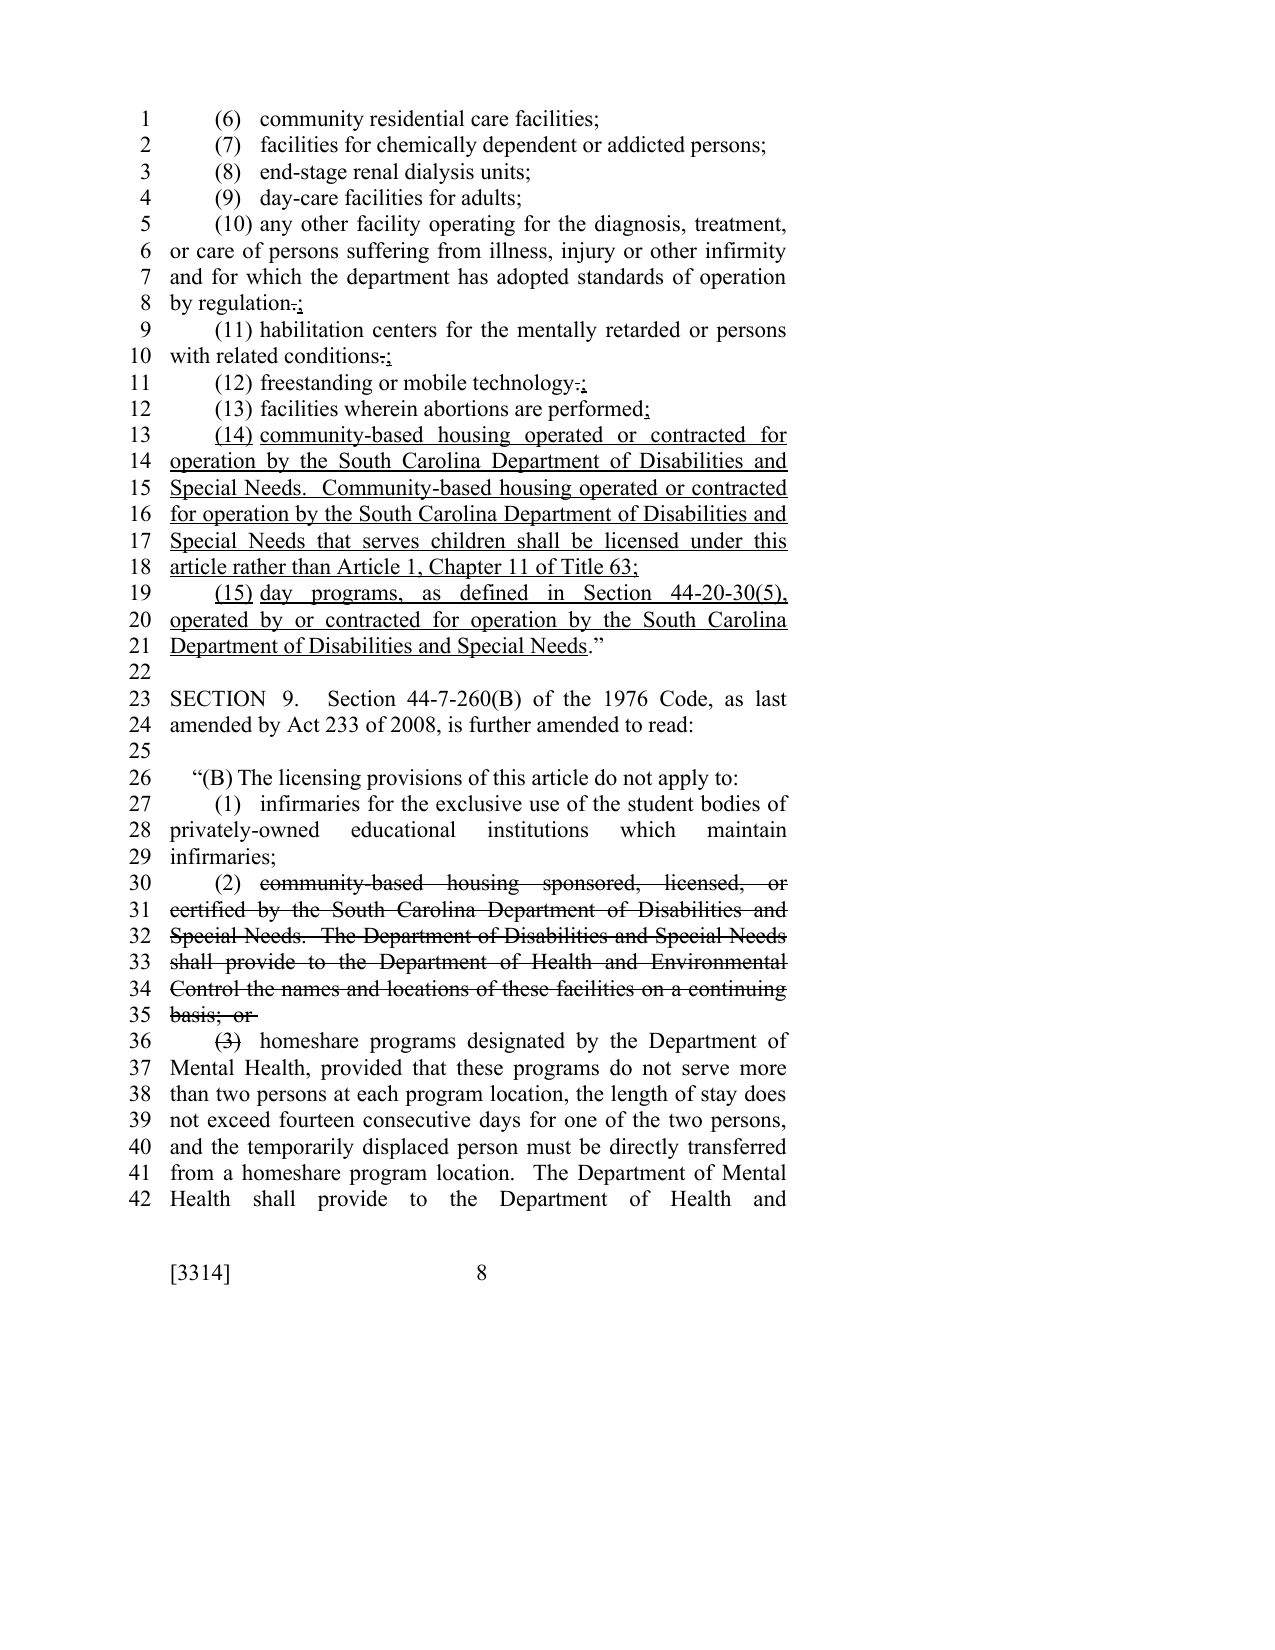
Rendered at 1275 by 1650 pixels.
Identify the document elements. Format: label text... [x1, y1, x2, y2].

text (13) facilities wherein abortions are performed; [169, 395, 787, 421]
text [169, 1027, 787, 1212]
text SECTION 9. Section 44-7-260(B) of the 1976 Code, as last amended by Act 233 of 2008, is further amended to read: [169, 685, 787, 737]
text (15) day programs, as defined in Section 44-20-30(5), operated by or contracted for operation by the South Carolina Department of Disabilities and Special Needs.” [169, 630, 787, 658]
text (6) community residential care facilities; [169, 105, 787, 131]
text (2) community-based housing sponsored, licensed, or certified by the South Carolina Department of Disabilities and Special Needs. The Department of Disabilities and Special Needs shall provide to the Department of Health and Environmental Control the names and locations of these facilities on a continuing basis; or [169, 869, 787, 910]
text (11) habilitation centers for the mentally retarded or persons with related conditions.; [169, 316, 787, 368]
text (12) freestanding or mobile technology.; [169, 368, 787, 395]
text (15) day programs, as defined in Section 44-20-30(5), operated by or contracted for operation by the South Carolina Department of Disabilities and Special Needs.” [169, 579, 787, 629]
text (14) community-based housing operated or contracted for operation by the South Carolina Department of Disabilities and Special Needs. Community-based housing operated or contracted for operation by the South Carolina Department of Disabilities and Special Needs that serves children shall be licensed under this article rather than Article 1, Chapter 11 of Title 63; [169, 421, 787, 470]
text (8) end-stage renal dialysis units; [169, 158, 787, 184]
text “(B) The licensing provisions of this article do not apply to: [169, 764, 787, 790]
text (7) facilities for chemically dependent or addicted persons; [169, 131, 787, 158]
text (1) infirmaries for the exclusive use of the student bodies of privately-owned educational institutions which maintain infirmaries; [169, 790, 787, 869]
text (2) community-based housing sponsored, licensed, or certified by the South Carolina Department of Disabilities and Special Needs. The Department of Disabilities and Special Needs shall provide to the Department of Health and Environmental Control the names and locations of these facilities on a continuing basis; or [169, 990, 787, 1027]
text (9) day-care facilities for adults; [169, 184, 787, 210]
text (10) any other facility operating for the diagnosis, treatment, or care of persons suffering from illness, injury or other infirmity and for which the department has adopted standards of operation by regulation.; [169, 210, 787, 316]
